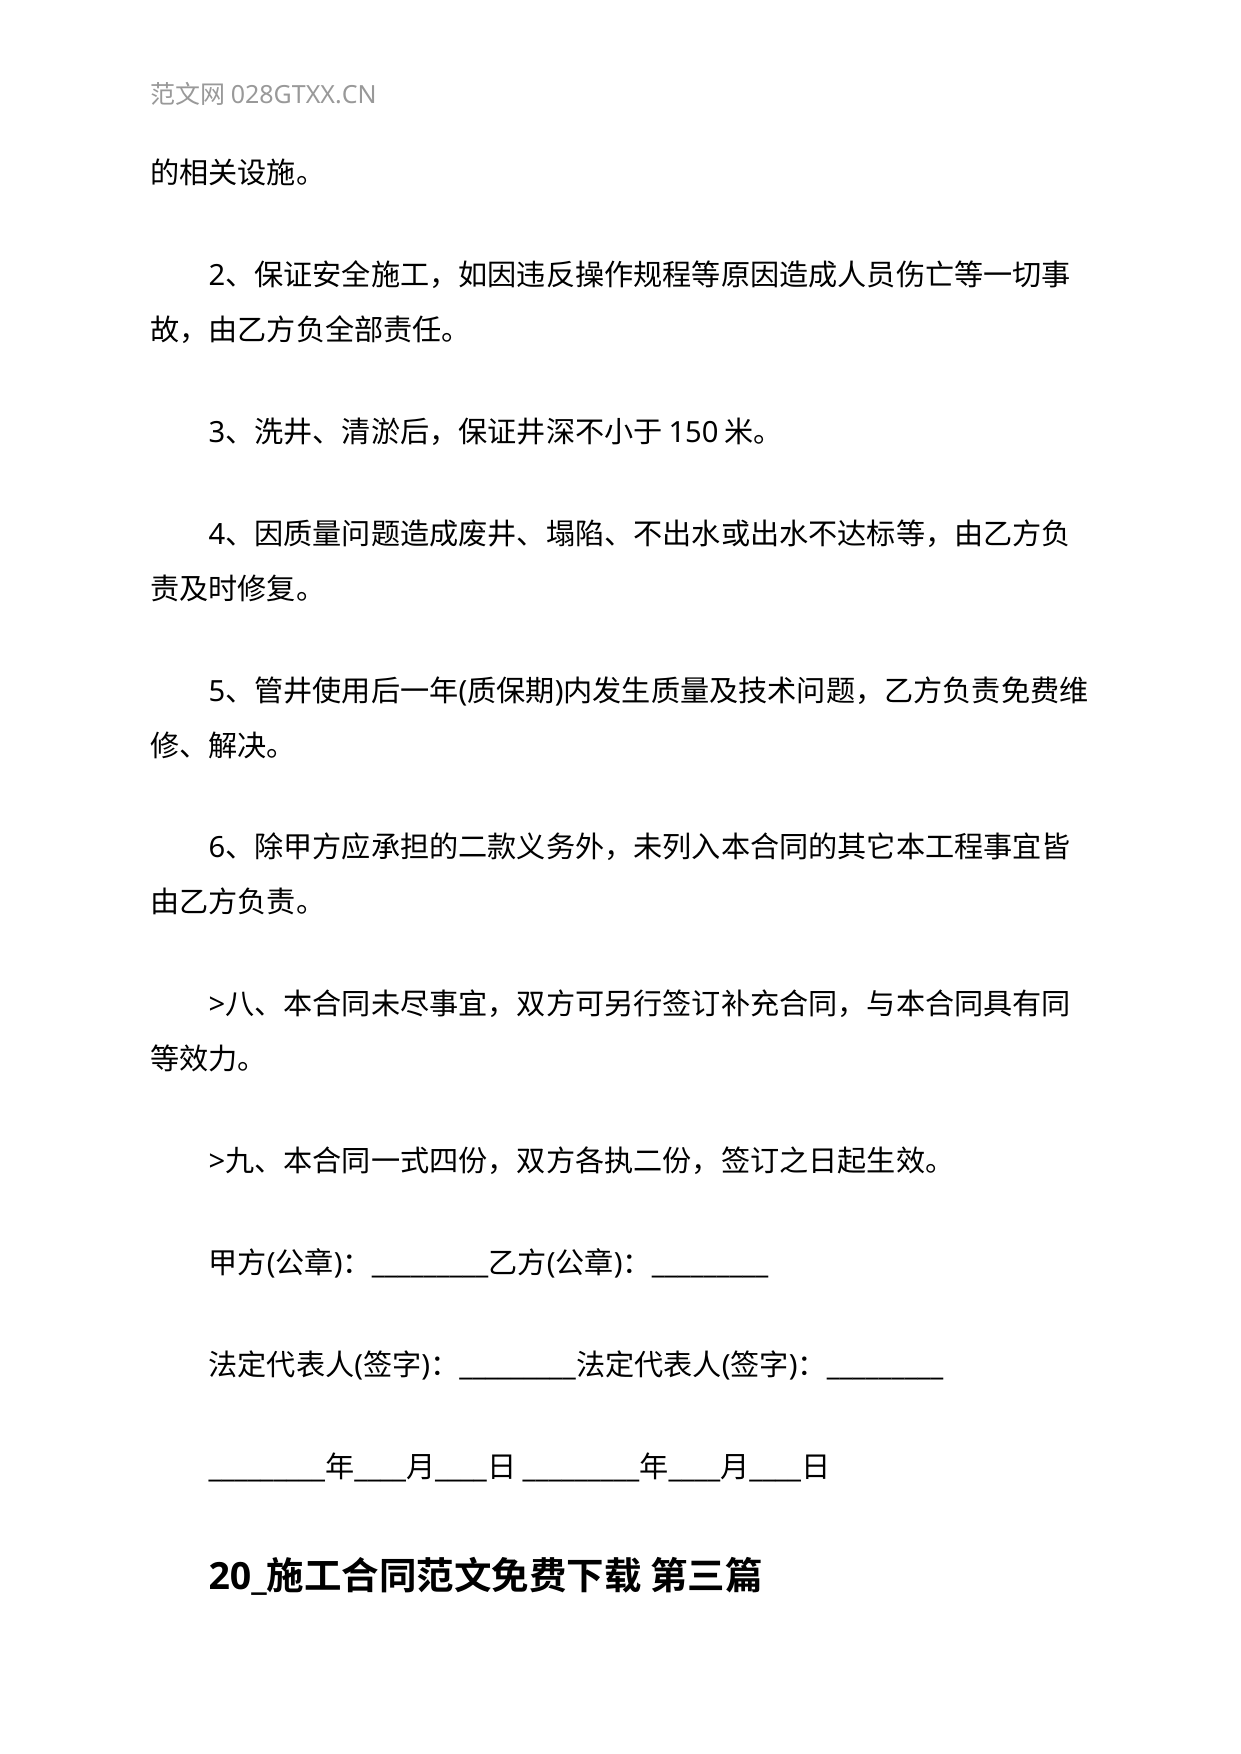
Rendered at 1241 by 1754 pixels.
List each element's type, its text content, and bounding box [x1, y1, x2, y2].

text _________年____月____日 _________年____月____日 [150, 1443, 1090, 1486]
text 甲方(公章)：_________乙方(公章)：_________ [150, 1239, 1090, 1282]
text >九、本合同一式四份，双方各执二份，签订之日起生效。 [150, 1138, 1090, 1180]
text 法定代表人(签字)：_________法定代表人(签字)：_________ [150, 1342, 1090, 1384]
text 4、因质量问题造成废井、塌陷、不出水或出水不达标等，由乙方负责及时修复。 [150, 511, 1090, 608]
text >八、本合同未尽事宜，双方可另行签订补充合同，与本合同具有同等效力。 [150, 981, 1090, 1078]
text 3、洗井、清淤后，保证井深不小于150米。 [150, 408, 1090, 451]
text 6、除甲方应承担的二款义务外，未列入本合同的其它本工程事宜皆由乙方负责。 [150, 824, 1090, 921]
text 20_施工合同范文免费下载 第三篇 [150, 1546, 1090, 1600]
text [150, 150, 1090, 192]
text 5、管井使用后一年(质保期)内发生质量及技术问题，乙方负责免费维修、解决。 [150, 667, 1090, 764]
text 2、保证安全施工，如因违反操作规程等原因造成人员伤亡等一切事故，由乙方负全部责任。 [150, 252, 1090, 349]
